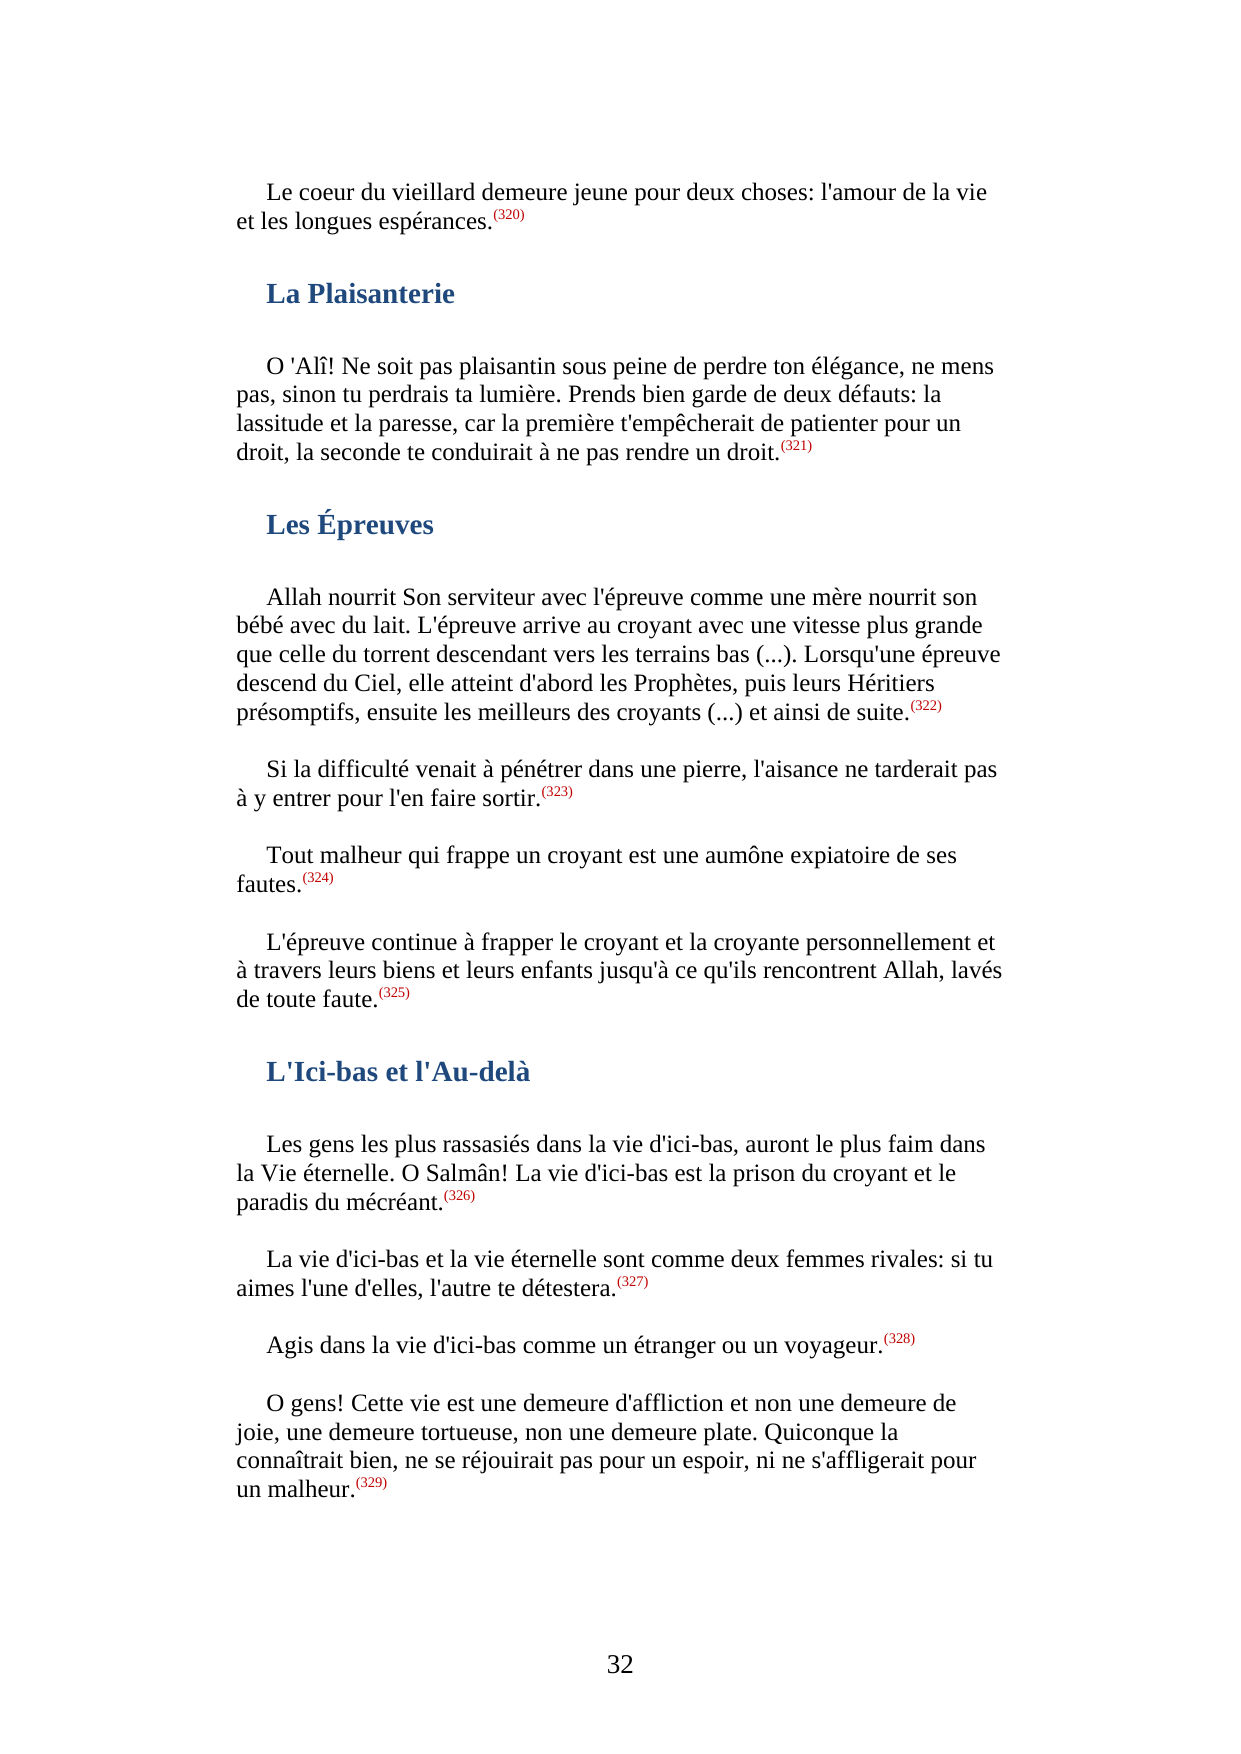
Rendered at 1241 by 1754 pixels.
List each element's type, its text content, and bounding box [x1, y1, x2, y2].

text Si la difficulté venait à pénétrer dans une pierre, l'aisance ne tarderait pas à y entrer pour l'en faire sortir.(323) [236, 754, 1004, 812]
text Le coeur du vieillard demeure jeune pour deux choses: l'amour de la vie et les longues espérances.(320) [236, 177, 1004, 235]
subtitle L'Ici-bas et l'Au-delà [236, 1054, 1004, 1088]
subtitle La Plaisanterie [236, 276, 1004, 309]
text La vie d'ici-bas et la vie éternelle sont comme deux femmes rivales: si tu aimes l'une d'elles, l'autre te détestera.(327) [236, 1244, 1004, 1302]
text L'épreuve continue à frapper le croyant et la croyante personnellement et à travers leurs biens et leurs enfants jusqu'à ce qu'ils rencontrent Allah, lavés de toute faute.(325) [236, 927, 1004, 1013]
text Allah nourrit Son serviteur avec l'épreuve comme une mère nourrit son bébé avec du lait. L'épreuve arrive au croyant avec une vitesse plus grande que celle du torrent descendant vers les terrains bas (...). Lorsqu'une épreuve descend du Ciel, elle atteint d'abord les Prophètes, puis leurs Héritiers présomptifs, ensuite les meilleurs des croyants (...) et ainsi de suite.(322) [236, 582, 1004, 726]
subtitle Les Épreuves [236, 507, 1004, 541]
text O gens! Cette vie est une demeure d'affliction et non une demeure de joie, une demeure tortueuse, non une demeure plate. Quiconque la connaîtrait bien, ne se réjouirait pas pour un espoir, ni ne s'affligerait pour un malheur.(329) [236, 1388, 1004, 1503]
text Tout malheur qui frappe un croyant est une aumône expiatoire de ses fautes.(324) [236, 841, 1004, 898]
text O 'Alî! Ne soit pas plaisantin sous peine de perdre ton élégance, ne mens pas, sinon tu perdrais ta lumière. Prends bien garde de deux défauts: la lassitude et la paresse, car la première t'empêcherait de patienter pour un droit, la seconde te conduirait à ne pas rendre un droit.(321) [236, 351, 1004, 466]
text Les gens les plus rassasiés dans la vie d'ici-bas, auront le plus faim dans la Vie éternelle. O Salmân! La vie d'ici-bas est la prison du croyant et le paradis du mécréant.(326) [236, 1129, 1004, 1215]
text Agis dans la vie d'ici-bas comme un étranger ou un voyageur.(328) [236, 1330, 1004, 1359]
